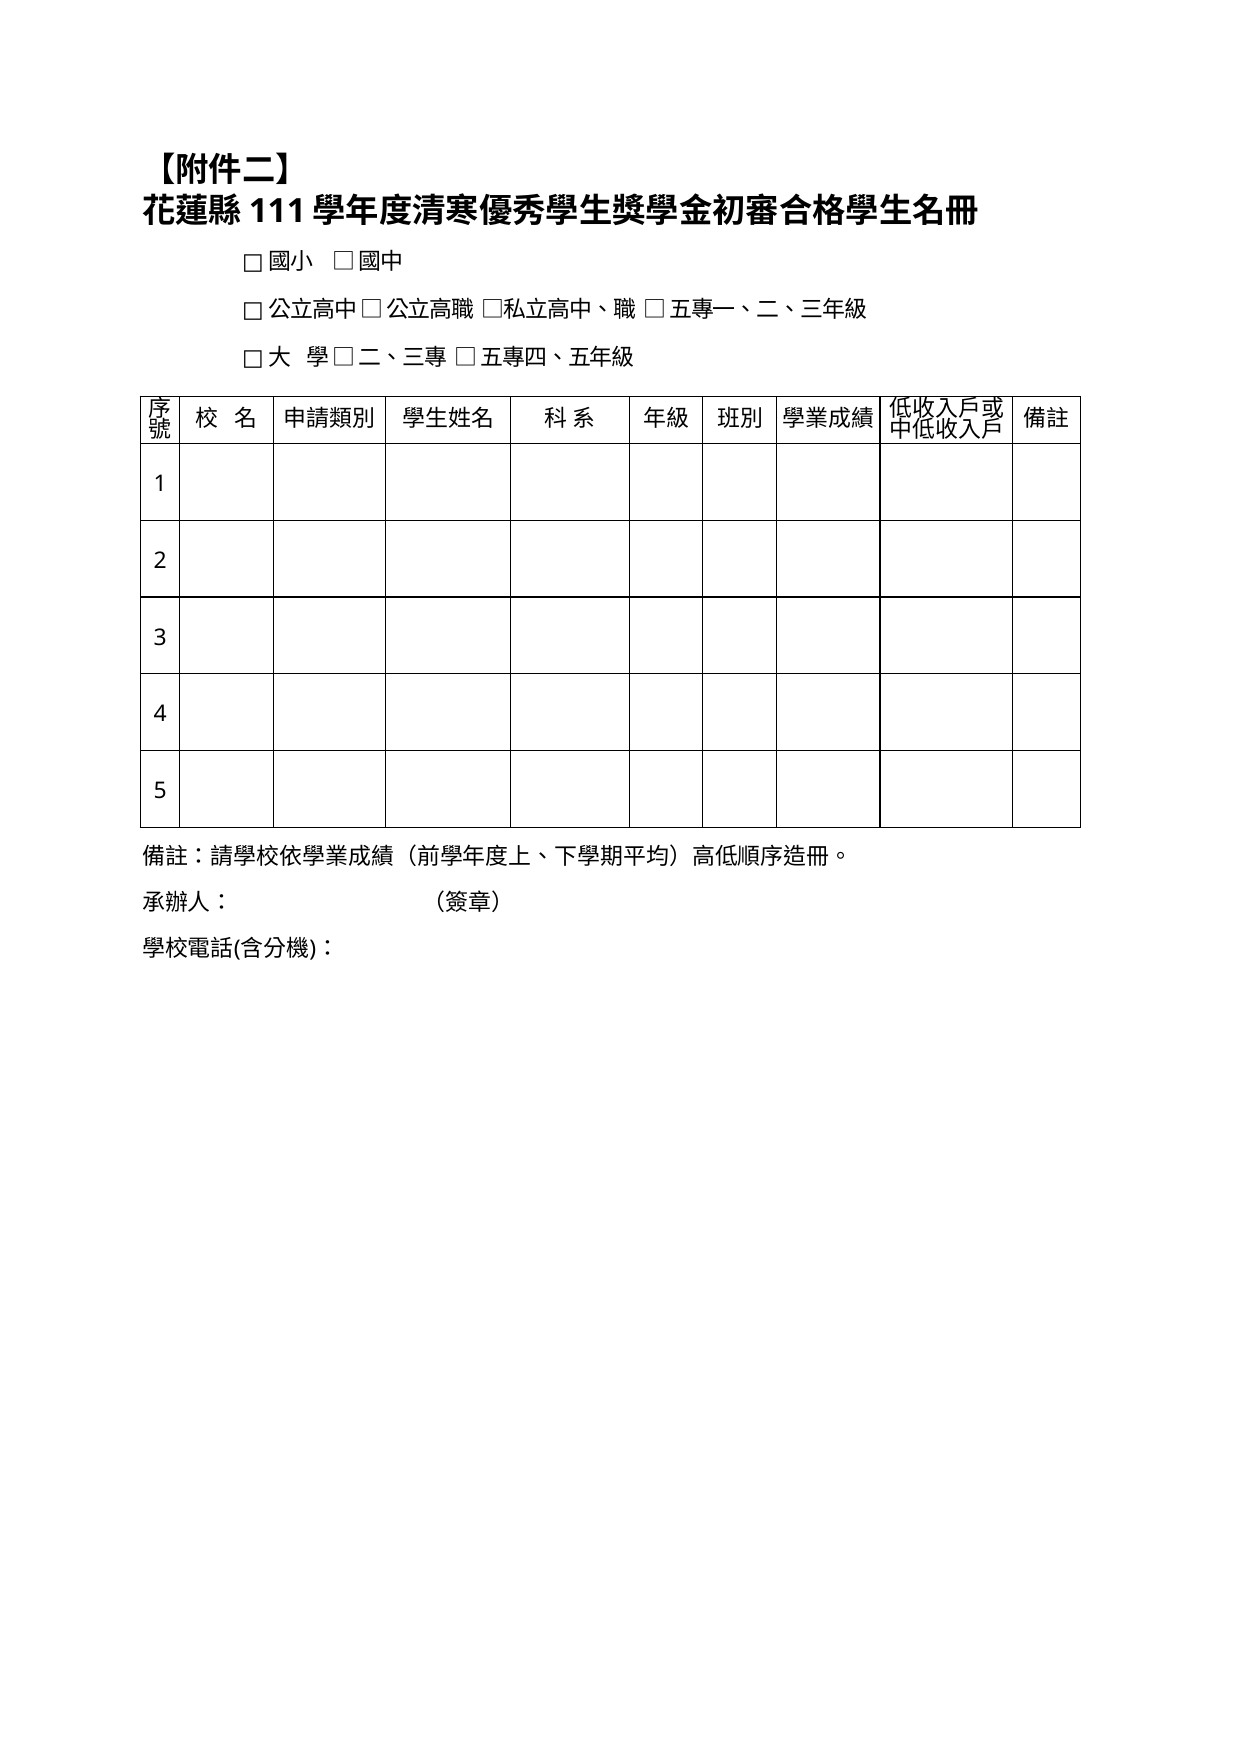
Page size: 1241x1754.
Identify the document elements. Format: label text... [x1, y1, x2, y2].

table_cell [630, 674, 702, 750]
table_cell [180, 751, 273, 827]
table_cell 3 [141, 598, 179, 673]
text □ 公立高中 □ 公立高職 □私立高中、職 □ 五專一、二、三年級 [242, 279, 1098, 327]
table_cell [511, 521, 629, 596]
table_cell [630, 598, 702, 673]
text 花蓮縣111學年度清寒優秀學生獎學金初審合格學生名冊 [142, 189, 1098, 231]
table_cell [777, 598, 879, 673]
table_cell [274, 598, 385, 673]
table_cell [881, 444, 1012, 520]
table_cell [386, 751, 510, 827]
table_cell [274, 521, 385, 596]
table_cell [274, 674, 385, 750]
table_header 低收入戶或中低收入戶 [881, 397, 1012, 443]
table_cell [1013, 444, 1080, 520]
text 學校電話(含分機)： [142, 919, 1098, 965]
text □ 國小 □ 國中 [242, 231, 1098, 279]
table_cell [777, 444, 879, 520]
table_cell [511, 444, 629, 520]
table_cell [180, 598, 273, 673]
table_header 學業成績 [777, 397, 879, 443]
table_cell [386, 674, 510, 750]
table_header 校 名 [180, 397, 273, 443]
table_cell [1013, 598, 1080, 673]
table_cell [703, 751, 776, 827]
table_cell [703, 598, 776, 673]
table_header 科 系 [511, 397, 629, 443]
table_cell [386, 521, 510, 596]
table_cell [630, 444, 702, 520]
table_cell [703, 674, 776, 750]
table_cell [511, 674, 629, 750]
table_cell [1013, 751, 1080, 827]
table_header 年級 [630, 397, 702, 443]
table_header 學生姓名 [386, 397, 510, 443]
text □ 大 學 □ 二、三專 □ 五專四、五年級 [242, 327, 1098, 375]
table_cell 4 [141, 674, 179, 750]
table_cell [881, 521, 1012, 596]
table_cell 1 [141, 444, 179, 520]
table_cell [180, 521, 273, 596]
text 備註：請學校依學業成績（前學年度上、下學期平均）高低順序造冊。 [142, 828, 1098, 874]
table_header 申請類別 [274, 397, 385, 443]
table_cell [777, 751, 879, 827]
table_cell 5 [141, 751, 179, 827]
text 承辦人： （簽章） [142, 874, 1098, 919]
table_header 班別 [703, 397, 776, 443]
table_cell [1013, 674, 1080, 750]
table_cell [386, 444, 510, 520]
table_cell [511, 751, 629, 827]
table_cell [274, 444, 385, 520]
table_header 序號 [141, 397, 179, 443]
table_cell [777, 521, 879, 596]
table_cell [180, 444, 273, 520]
table_cell 2 [141, 521, 179, 596]
table_cell [511, 598, 629, 673]
table_cell [881, 751, 1012, 827]
table_cell [703, 521, 776, 596]
table_cell [881, 598, 1012, 673]
table_cell [180, 674, 273, 750]
table_cell [703, 444, 776, 520]
table_cell [777, 674, 879, 750]
text 【附件二】 [142, 148, 1098, 189]
table_cell [630, 751, 702, 827]
table_cell [386, 598, 510, 673]
table_cell [274, 751, 385, 827]
table_cell [1013, 521, 1080, 596]
table_cell [630, 521, 702, 596]
table_cell [881, 674, 1012, 750]
table_header 備註 [1013, 397, 1080, 443]
